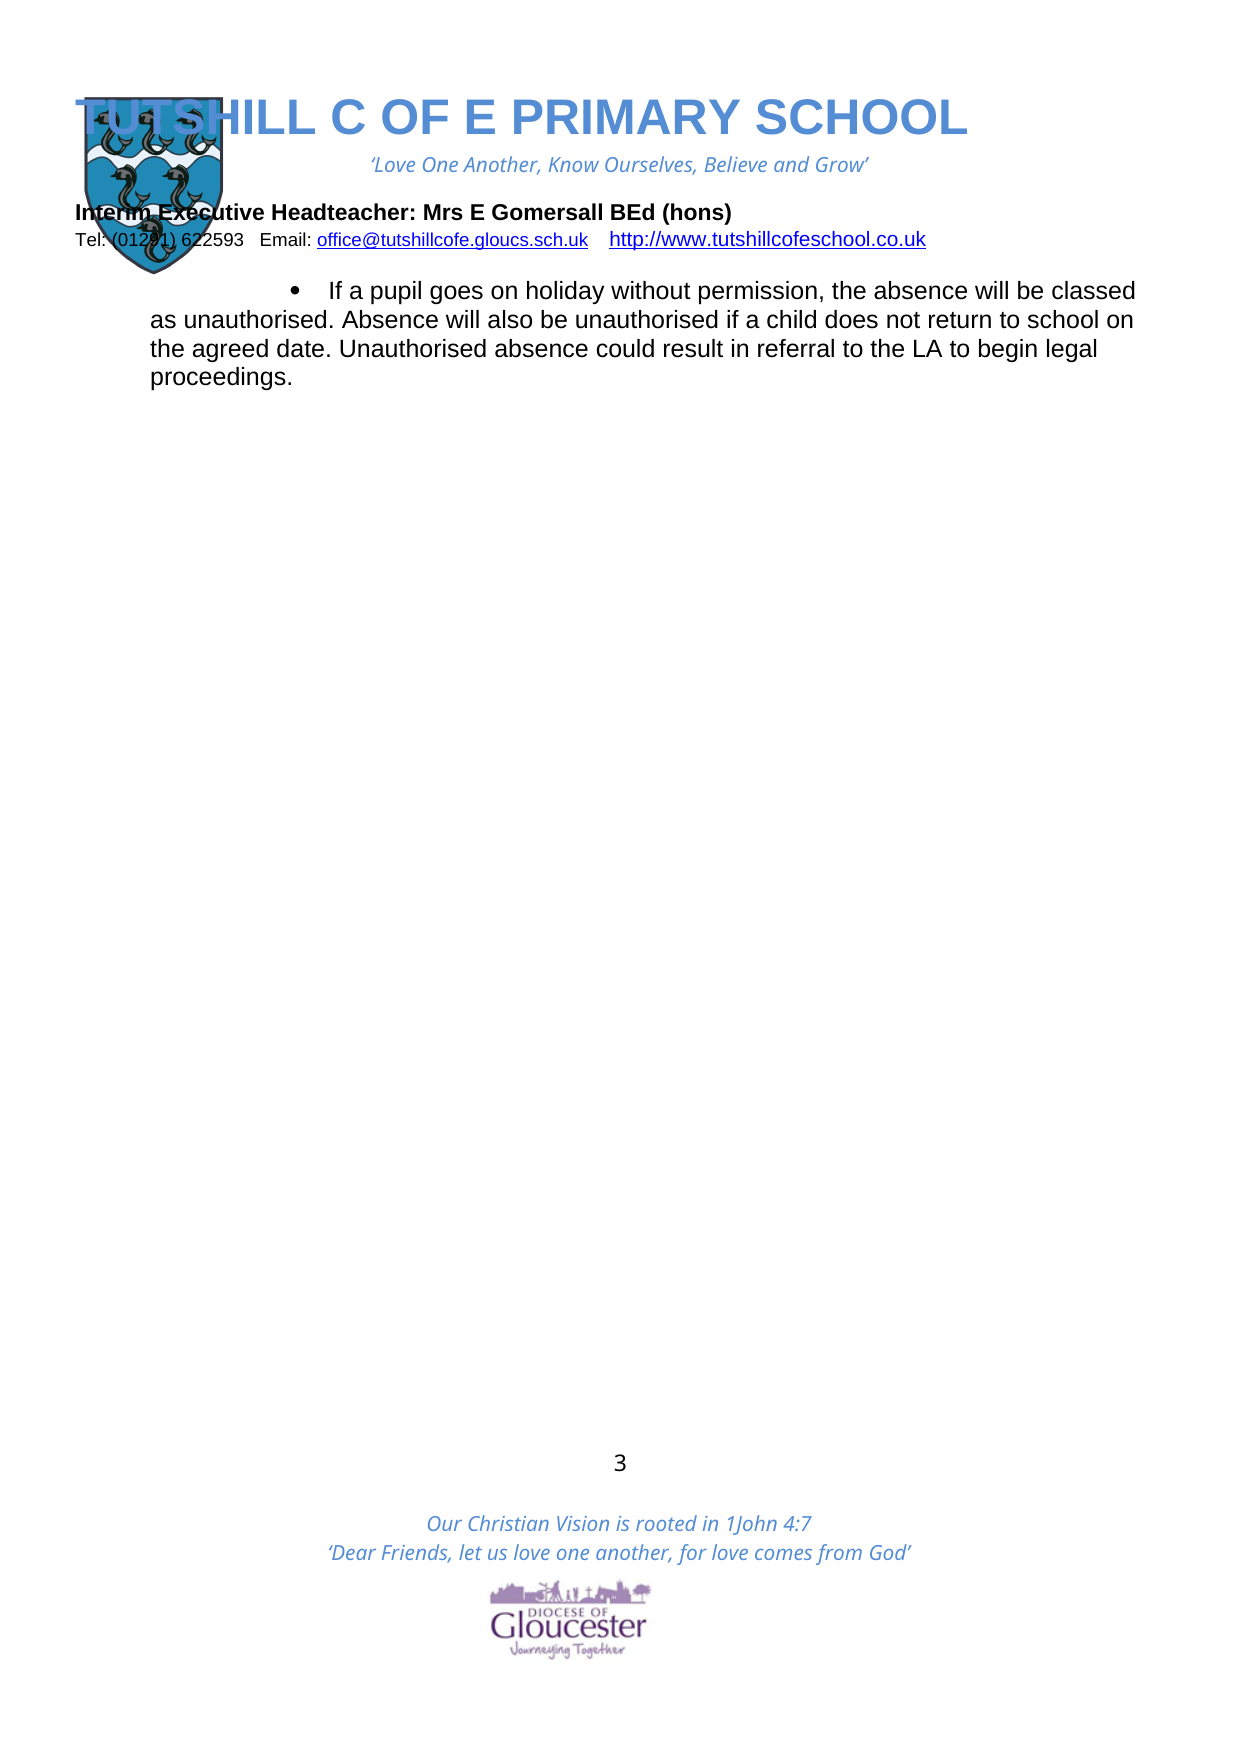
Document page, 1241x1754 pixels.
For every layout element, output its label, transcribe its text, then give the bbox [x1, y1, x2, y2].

picture [475, 1566, 663, 1669]
list If a pupil goes on holiday without permission, the absence will be classed as unauthorised. Absence will also be unauthorised if a child does not return to school on the agreed date. Unauthorised absence could result in referral to the LA to begin legal proceedings. [112, 276, 1165, 391]
picture [75, 89, 235, 282]
